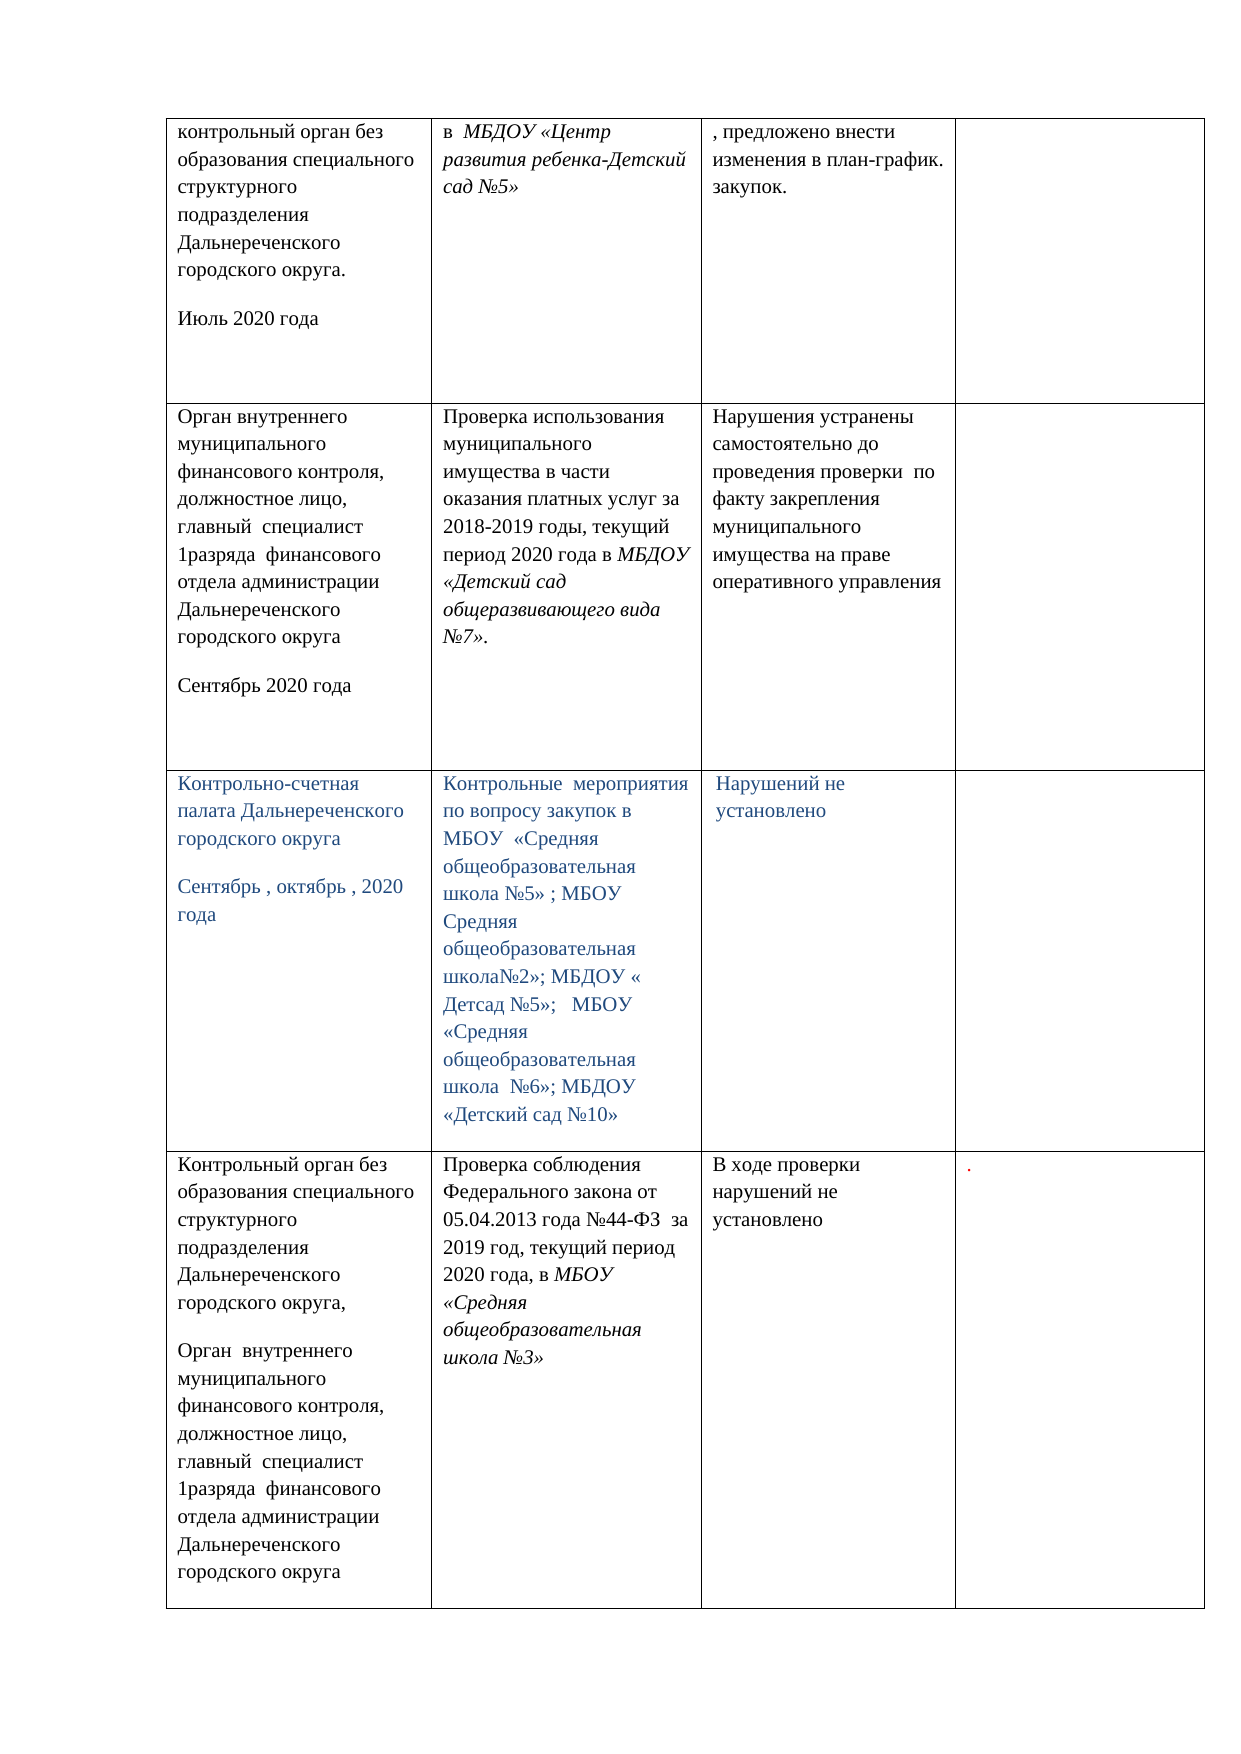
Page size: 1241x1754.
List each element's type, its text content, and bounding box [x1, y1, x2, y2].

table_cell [167, 119, 431, 402]
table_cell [432, 119, 701, 402]
table_cell [956, 771, 1204, 1151]
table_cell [702, 119, 955, 402]
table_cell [956, 119, 1204, 402]
table_cell Контрольные мероприятия по вопросу закупок в МБОУ «Средняя общеобразовательная школа №5» ; МБОУ Средняя общеобразовательная школа№2»; МБДОУ « Детсад №5»; МБОУ «Средняя общеобразовательная школа №6»; МБДОУ «Детский сад №10» [432, 771, 701, 1151]
table_cell Нарушений не установлено [702, 771, 955, 1151]
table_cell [167, 1152, 431, 1608]
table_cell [432, 1152, 701, 1608]
table_cell Нарушения устранены самостоятельно до проведения проверки по факту закрепления муниципального имущества на праве оперативного управления [702, 404, 955, 770]
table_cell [702, 1152, 955, 1608]
table_cell [956, 404, 1204, 770]
table_cell Проверка использования муниципального имущества в части оказания платных услуг за 2018-2019 годы, текущий период 2020 года в МБДОУ «Детский сад общеразвивающего вида №7». [432, 404, 701, 770]
table_cell Орган внутреннего муниципального финансового контроля, должностное лицо, главный специалист 1разряда финансового отдела администрации Дальнереченского городского округа Сентябрь 2020 года [167, 404, 431, 770]
table_cell . [956, 1152, 1204, 1608]
table_cell Контрольно-счетная палата Дальнереченского городского округа Сентябрь , октябрь , 2020 года [167, 771, 431, 1151]
